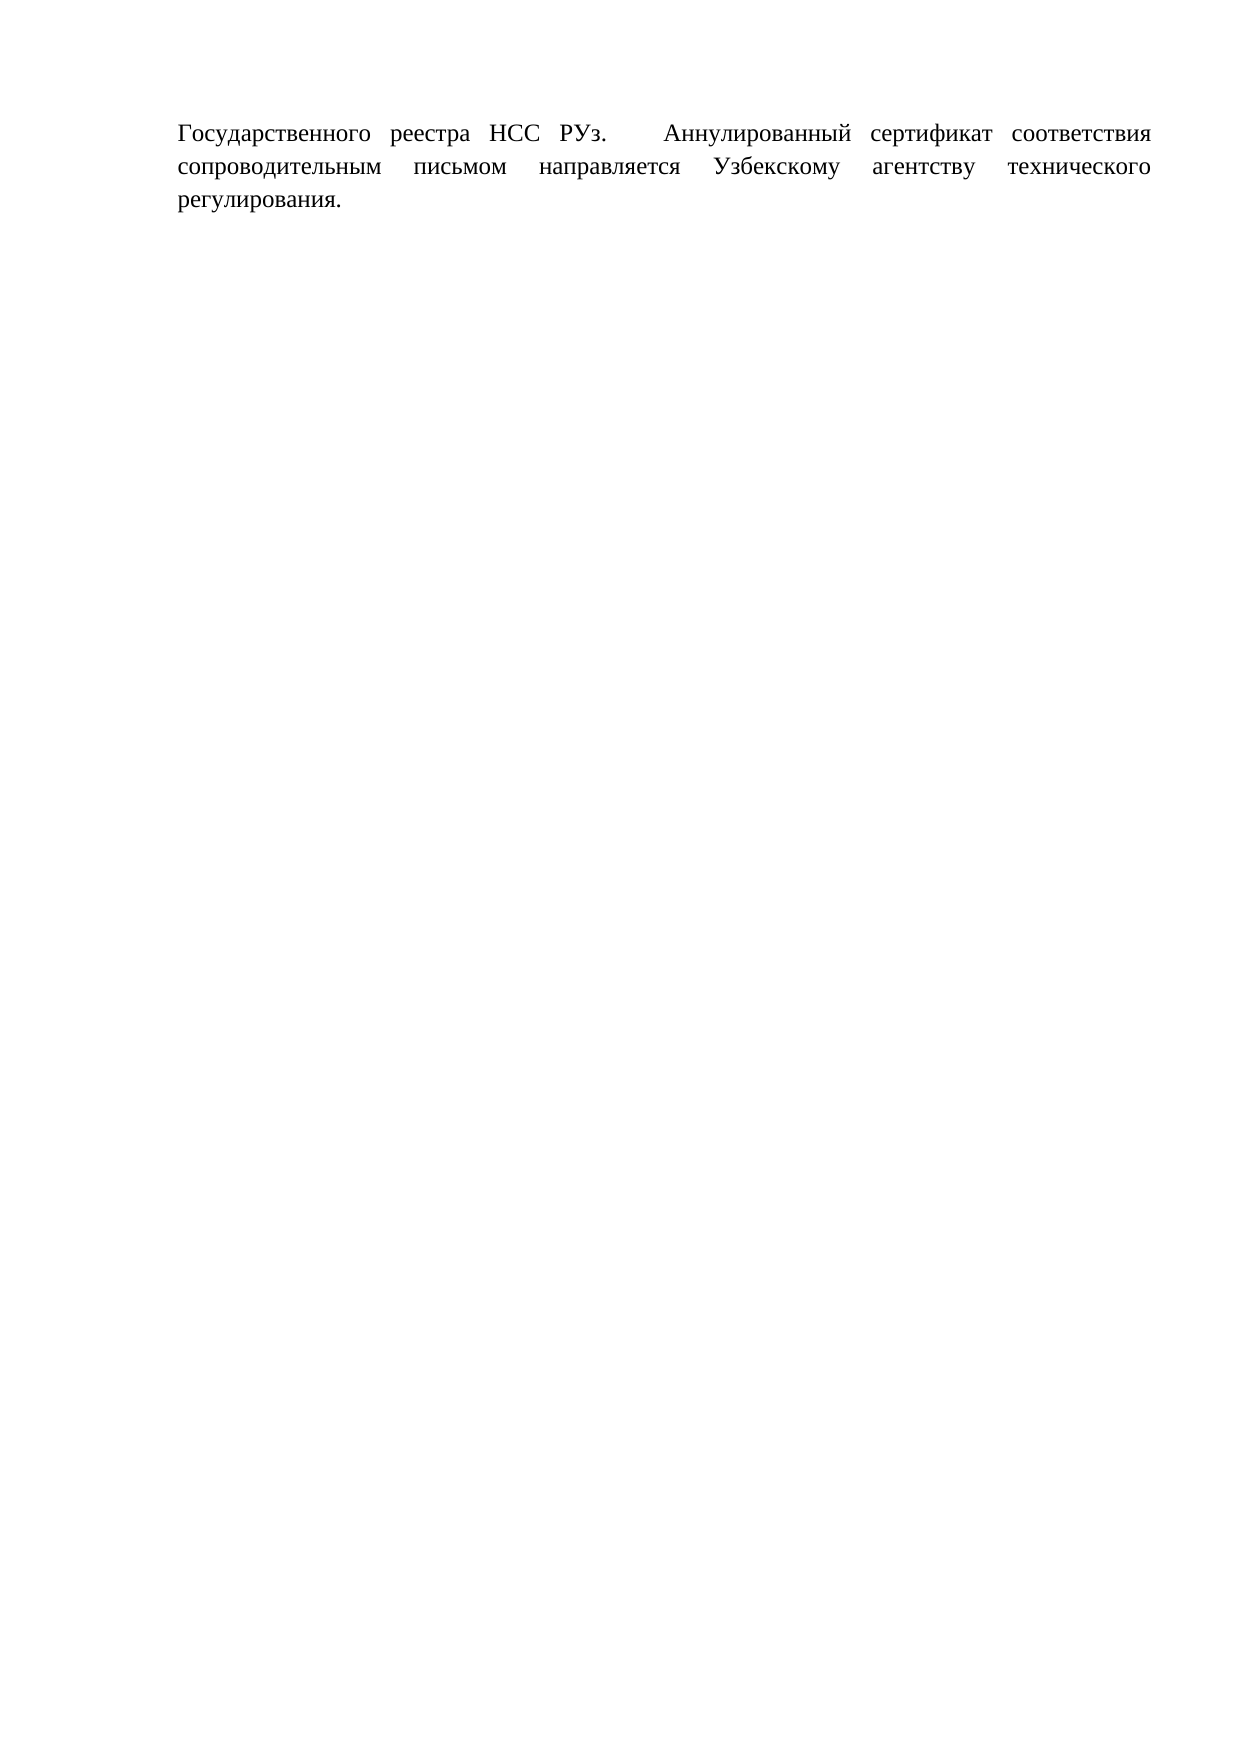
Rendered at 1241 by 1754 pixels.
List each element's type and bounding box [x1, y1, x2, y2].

text [177, 118, 1152, 213]
